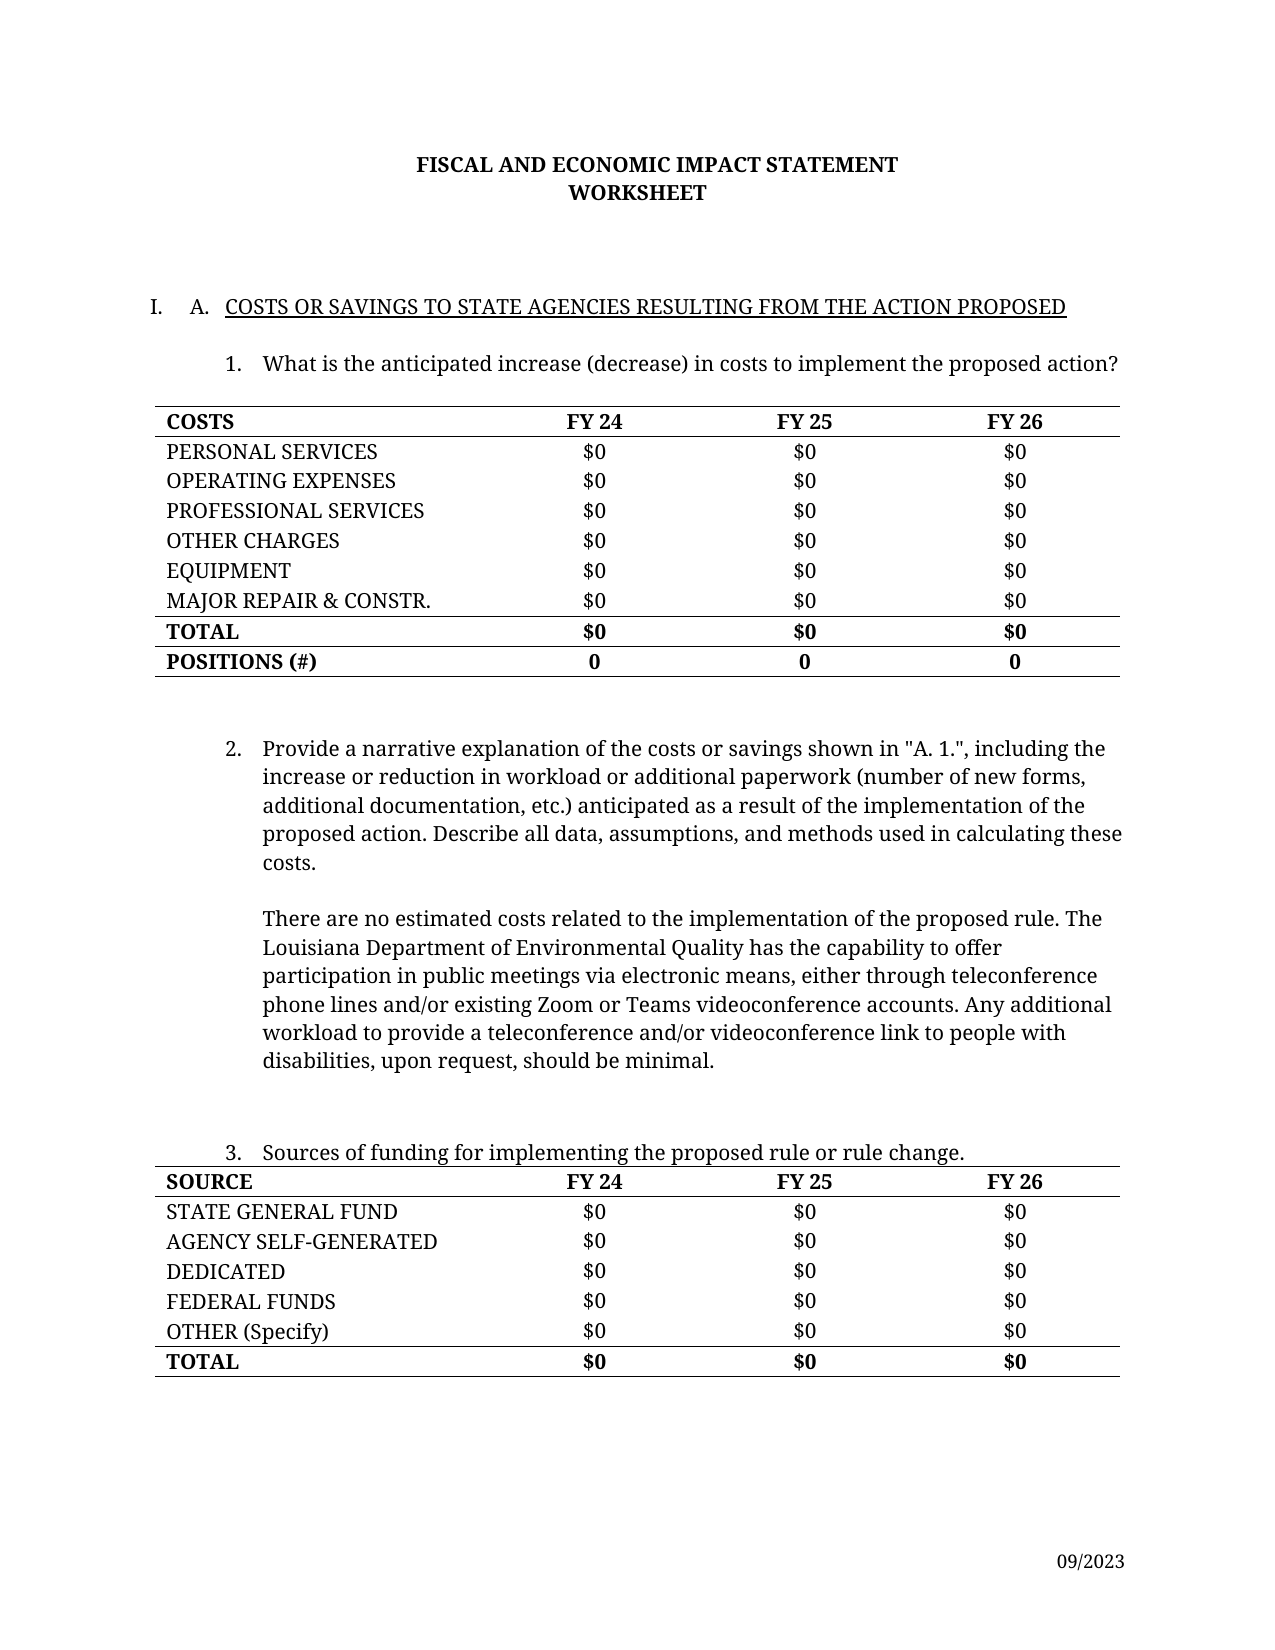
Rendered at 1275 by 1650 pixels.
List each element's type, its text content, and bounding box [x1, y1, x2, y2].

table_cell $0 [700, 617, 910, 646]
table_cell $0 [489, 496, 699, 526]
table_cell DEDICATED [155, 1256, 489, 1286]
table_cell $0 [910, 617, 1120, 646]
table_cell OTHER CHARGES [155, 526, 489, 556]
table_cell $0 [910, 437, 1120, 466]
table_cell $0 [910, 1316, 1120, 1346]
table_cell AGENCY SELF-GENERATED [155, 1226, 489, 1256]
table_cell $0 [489, 1286, 699, 1316]
table_cell $0 [700, 556, 910, 586]
table_cell $0 [700, 1316, 910, 1346]
table_cell $0 [910, 1226, 1120, 1256]
table_header SOURCE [155, 1167, 489, 1196]
table_cell $0 [489, 466, 699, 496]
table_cell $0 [910, 466, 1120, 496]
table_cell $0 [489, 526, 699, 556]
table_cell $0 [700, 496, 910, 526]
table_cell PROFESSIONAL SERVICES [155, 496, 489, 526]
table_header FY 26 [910, 407, 1120, 436]
table_header FY 24 [489, 407, 699, 436]
table_cell $0 [700, 466, 910, 496]
table_cell $0 [489, 1316, 699, 1346]
table_cell $0 [700, 526, 910, 556]
table_cell $0 [910, 496, 1120, 526]
list What is the anticipated increase (decrease) in costs to implement the proposed action? [225, 349, 1125, 377]
table_cell $0 [910, 1256, 1120, 1286]
table_cell $0 [700, 586, 910, 616]
table_cell $0 [700, 1197, 910, 1226]
table_cell $0 [700, 1286, 910, 1316]
table_cell $0 [910, 1347, 1120, 1376]
table_header FY 24 [489, 1167, 699, 1196]
text I. A. COSTS OR SAVINGS TO STATE AGENCIES RESULTING FROM THE ACTION PROPOSED [150, 292, 1125, 321]
table_cell $0 [910, 586, 1120, 616]
table_cell $0 [489, 556, 699, 586]
table_header COSTS [155, 407, 489, 436]
table_cell OPERATING EXPENSES [155, 466, 489, 496]
table_header FY 26 [910, 1167, 1120, 1196]
table_cell $0 [910, 1286, 1120, 1316]
list Sources of funding for implementing the proposed rule or rule change. [225, 1138, 1125, 1166]
table_cell 0 [489, 647, 699, 676]
table_cell $0 [489, 617, 699, 646]
table_header FY 25 [700, 407, 910, 436]
table_cell $0 [700, 1256, 910, 1286]
text FISCAL AND ECONOMIC IMPACT STATEMENT [189, 150, 1125, 178]
table_cell $0 [489, 437, 699, 466]
table_cell 0 [910, 647, 1120, 676]
table_cell MAJOR REPAIR & CONSTR. [155, 586, 489, 616]
table_cell $0 [489, 1256, 699, 1286]
table_cell $0 [700, 437, 910, 466]
list Provide a narrative explanation of the costs or savings shown in "A. 1.", including the increase or reduction in workload or additional paperwork (number of new forms, additional documentation, etc.) anticipated as a result of the implementation of the proposed action. Describe all data, assumptions, and methods used in calculating these costs. There are no estimated costs related to the implementation of the proposed rule. The Louisiana Department of Environmental Quality has the capability to offer participation in public meetings via electronic means, either through teleconference phone lines and/or existing Zoom or Teams videoconference accounts. Any additional workload to provide a teleconference and/or videoconference link to people with disabilities, upon request, should be minimal. [225, 734, 1125, 1138]
table_cell EQUIPMENT [155, 556, 489, 586]
table_cell $0 [700, 1347, 910, 1376]
table_cell $0 [489, 1197, 699, 1226]
table_cell FEDERAL FUNDS [155, 1286, 489, 1316]
table_cell $0 [910, 1197, 1120, 1226]
table_cell $0 [910, 556, 1120, 586]
table_cell $0 [700, 1226, 910, 1256]
table_cell TOTAL [155, 1347, 489, 1376]
table_cell STATE GENERAL FUND [155, 1197, 489, 1226]
table_cell PERSONAL SERVICES [155, 437, 489, 466]
table_cell $0 [489, 586, 699, 616]
table_cell 0 [700, 647, 910, 676]
table_header FY 25 [700, 1167, 910, 1196]
table_cell POSITIONS (#) [155, 647, 489, 676]
text WORKSHEET [150, 178, 1125, 207]
table_cell $0 [489, 1347, 699, 1376]
table_cell TOTAL [155, 617, 489, 646]
table_cell $0 [489, 1226, 699, 1256]
table_cell $0 [910, 526, 1120, 556]
table_cell OTHER (Specify) [155, 1316, 489, 1346]
